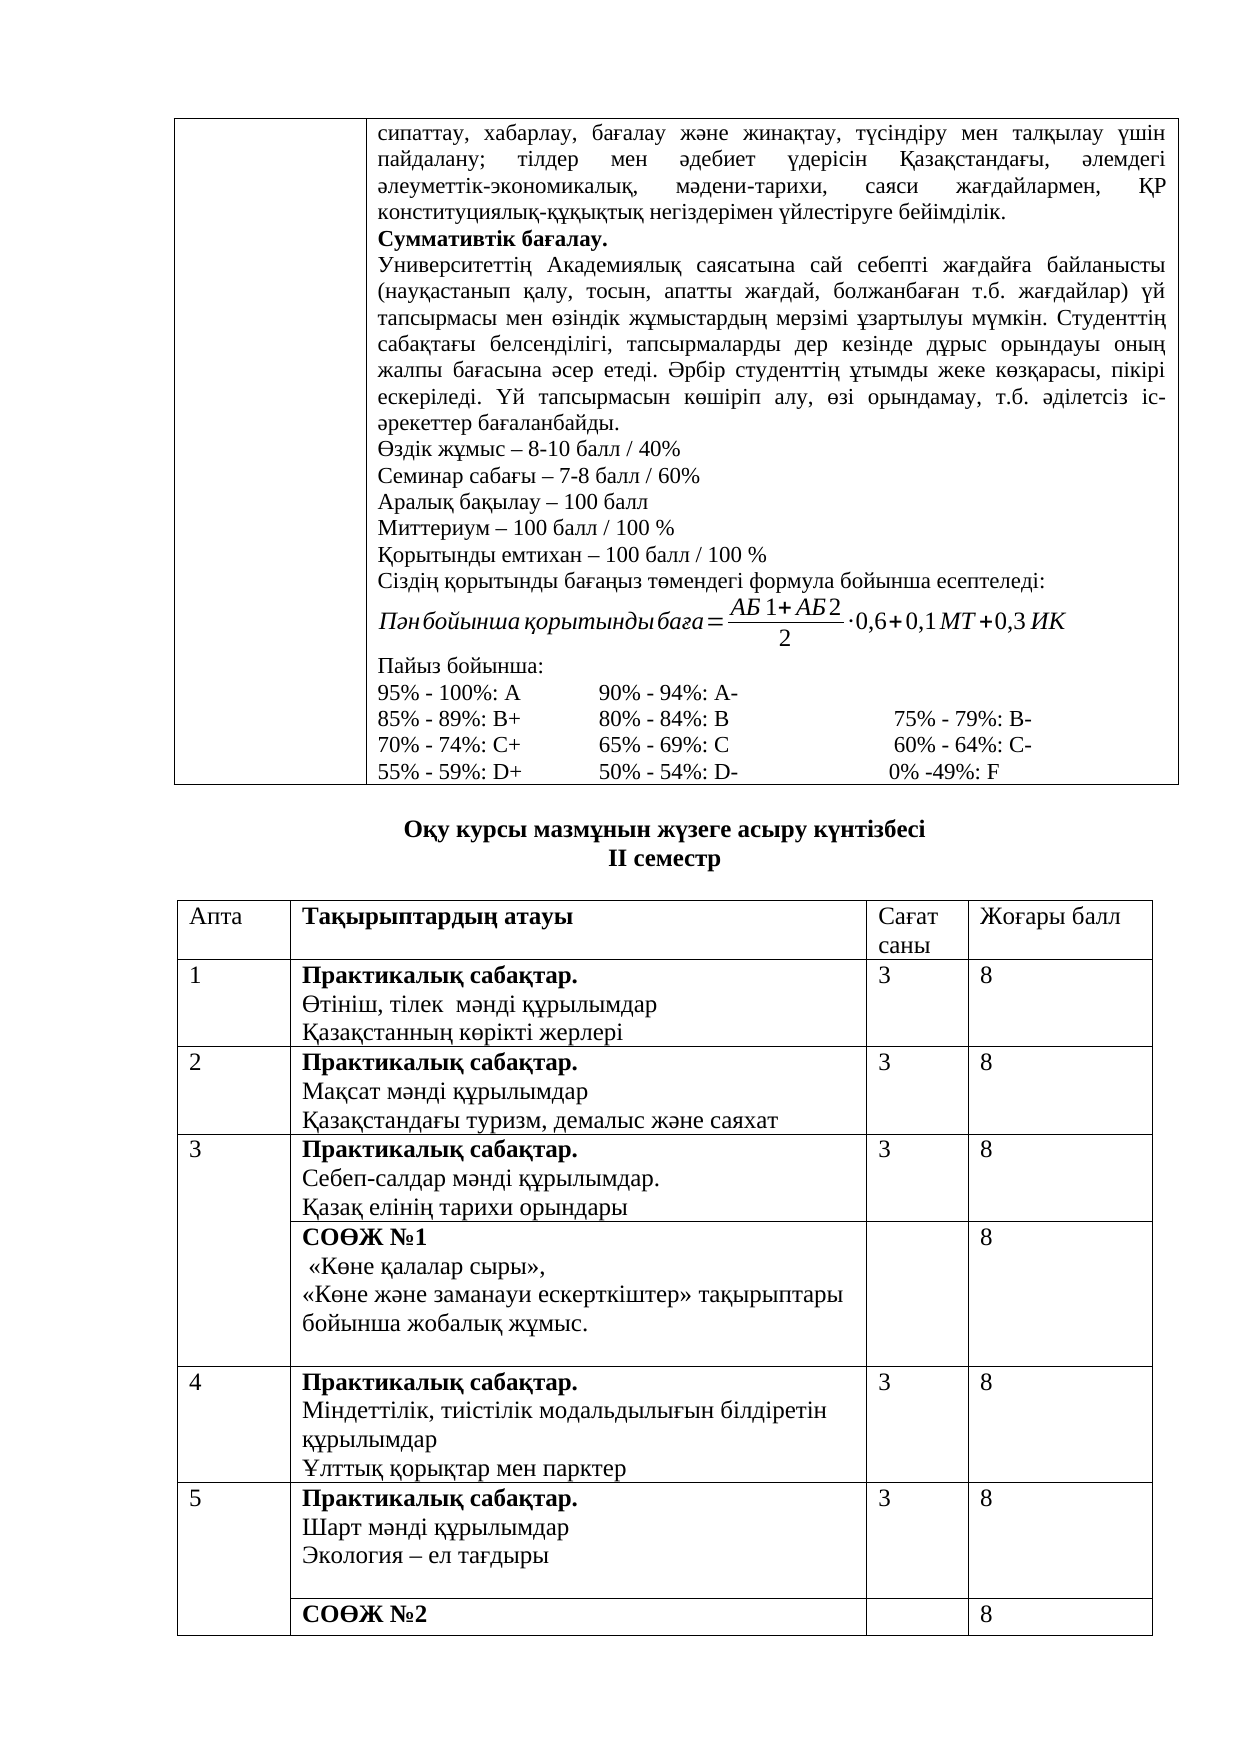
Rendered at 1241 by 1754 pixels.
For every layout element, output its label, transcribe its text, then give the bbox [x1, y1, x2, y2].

table_cell 8 [969, 1367, 1152, 1482]
table_cell Практикалық сабақтар. Өтініш, тілек мәнді құрылымдар Қазақстанның көрікті жерлері [291, 960, 866, 1046]
table_cell 3 [867, 960, 968, 1046]
table_cell 8 [969, 1047, 1152, 1133]
table_cell 8 [969, 1135, 1152, 1221]
table_cell 4 [178, 1367, 290, 1482]
table_cell 3 [867, 1047, 968, 1133]
table_cell 8 [969, 1599, 1152, 1635]
table_cell 3 [867, 1367, 968, 1482]
table_cell 2 [178, 1047, 290, 1133]
table_cell 3 [867, 1483, 968, 1598]
table_cell 3 [178, 1135, 290, 1366]
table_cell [367, 119, 1178, 784]
table_header Жоғары балл [969, 901, 1152, 959]
table_header Апта [178, 901, 290, 959]
table_cell Практикалық сабақтар. Шарт мәнді құрылымдар Экология – ел тағдыры [291, 1483, 866, 1598]
table_cell 5 [178, 1483, 290, 1635]
table_cell [867, 1599, 968, 1635]
table_header Тақырыптардың атауы [291, 901, 866, 959]
table_header Сағат саны [867, 901, 968, 959]
table_cell Практикалық сабақтар. Себеп-салдар мәнді құрылымдар. Қазақ елінің тарихи орындары [291, 1135, 866, 1221]
table_cell 8 [969, 1222, 1152, 1366]
table_cell 8 [969, 1483, 1152, 1598]
table_cell 8 [969, 960, 1152, 1046]
table_cell Практикалық сабақтар. Міндеттілік, тиістілік модальдылығын білдіретін құрылымдар Ұлттық қорықтар мен парктер [291, 1367, 866, 1482]
table_cell 3 [867, 1135, 968, 1221]
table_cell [175, 119, 366, 784]
table_cell СОӨЖ №1 «Көне қалалар сыры», «Көне және заманауи ескерткіштер» тақырыптары бойынша жобалық жұмыс. [291, 1222, 866, 1366]
text ІІ семестр [177, 843, 1152, 872]
text Оқу курсы мазмұнын жүзеге асыру күнтізбесі [177, 814, 1152, 843]
table_cell СОӨЖ №2 «Таза болса табиғат – аман болар адамзат!» тақырыбына презентация дайындау (топтық жұмыс). [291, 1599, 866, 1635]
table_cell [867, 1222, 968, 1366]
table_cell Практикалық сабақтар. Мақсат мәнді құрылымдар Қазақстандағы туризм, демалыс және саяхат [291, 1047, 866, 1133]
table_cell 1 [178, 960, 290, 1046]
